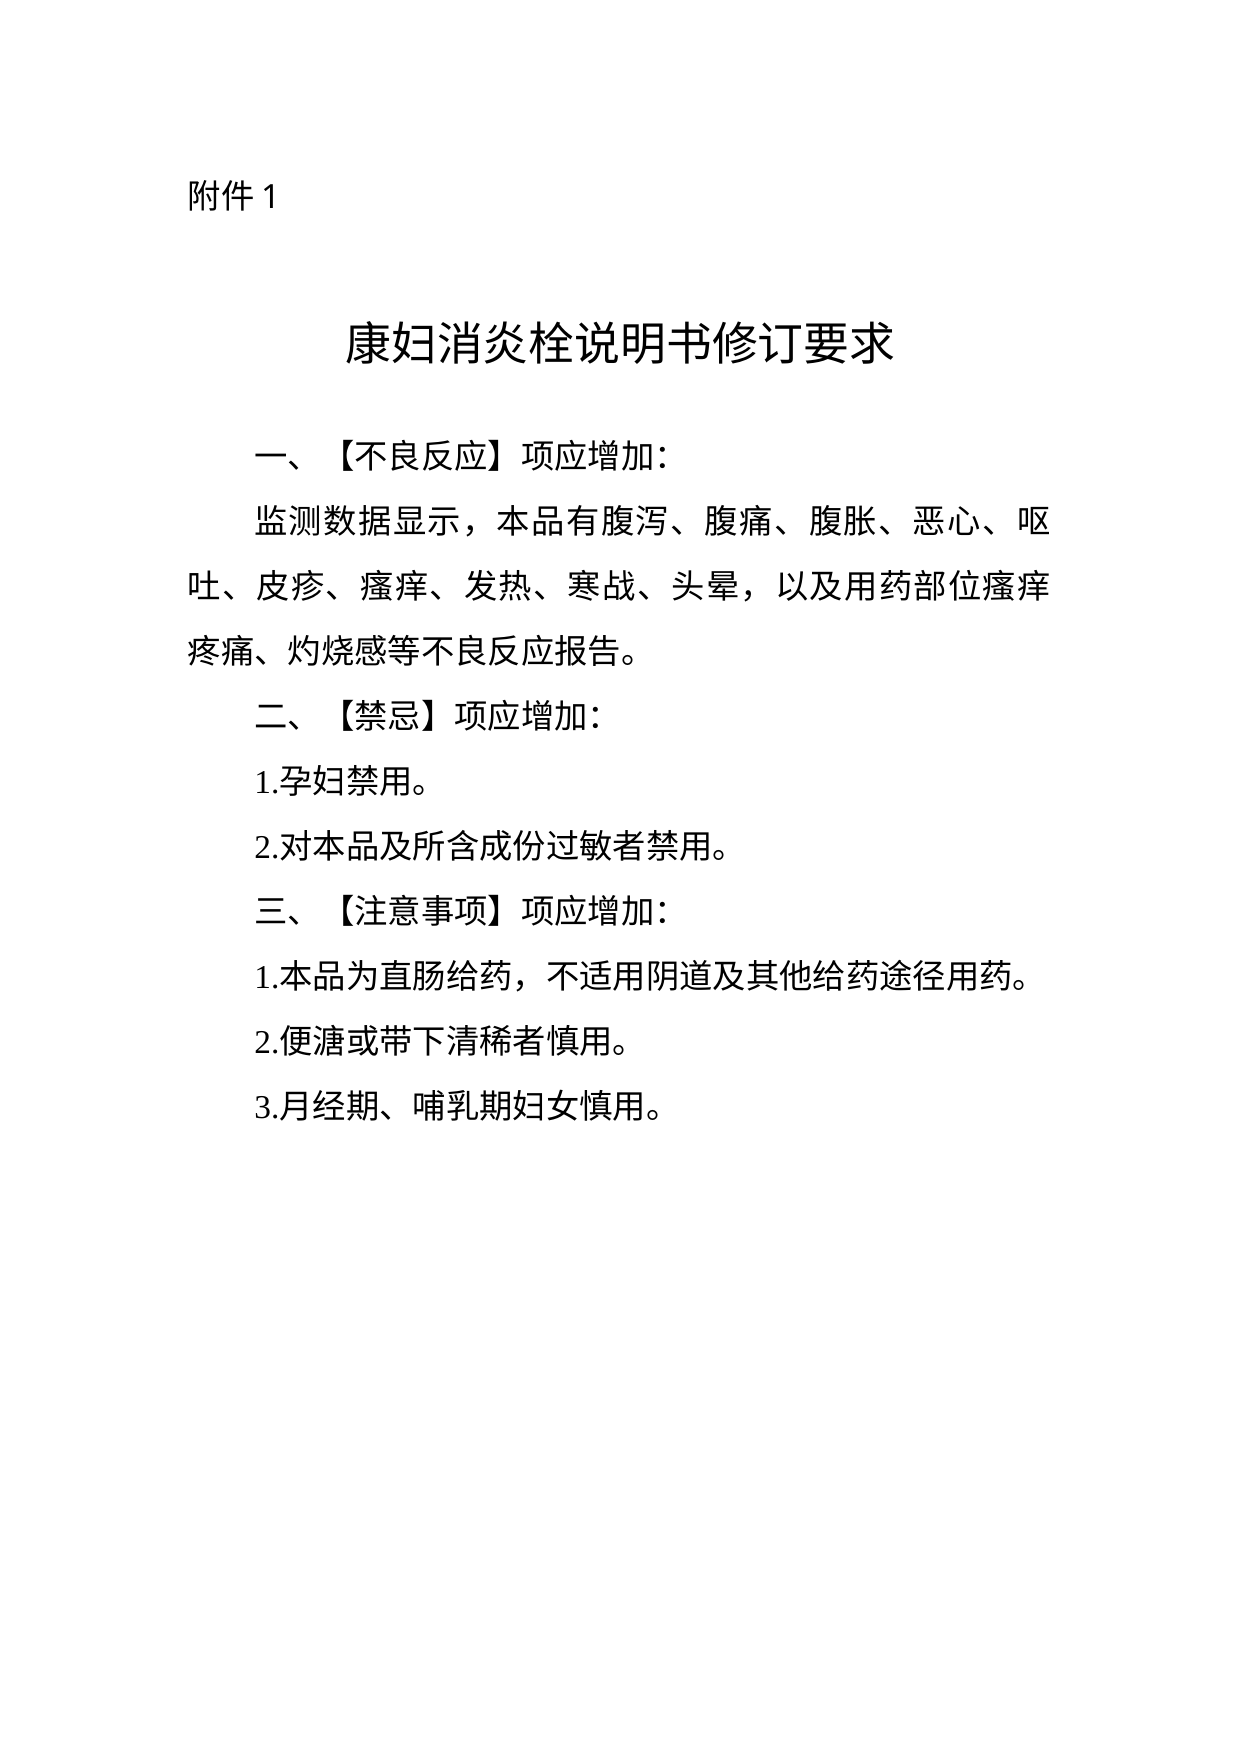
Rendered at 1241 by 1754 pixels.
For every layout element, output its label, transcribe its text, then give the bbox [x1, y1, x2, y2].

text 2.便溏或带下清稀者慎用。 [254, 1007, 1053, 1072]
text 3.月经期、哺乳期妇女慎用。 [254, 1072, 1053, 1137]
text 1.孕妇禁用。 [254, 747, 1053, 812]
list 【禁忌】项应增加： [187, 682, 1053, 747]
text 康妇消炎栓说明书修订要求 [187, 292, 1053, 389]
text 附件1 [187, 162, 1053, 227]
text 一、【不良反应】项应增加： [187, 422, 1053, 487]
text 1.本品为直肠给药，不适用阴道及其他给药途径用药。 [254, 942, 1053, 1007]
text 三、【注意事项】项应增加： [254, 877, 1053, 942]
text 2.对本品及所含成份过敏者禁用。 [254, 812, 1053, 877]
text 监测数据显示，本品有腹泻、腹痛、腹胀、恶心、呕吐、皮疹、瘙痒、发热、寒战、头晕，以及用药部位瘙痒、疼痛、灼烧感等不良反应报告。 [187, 487, 1053, 682]
